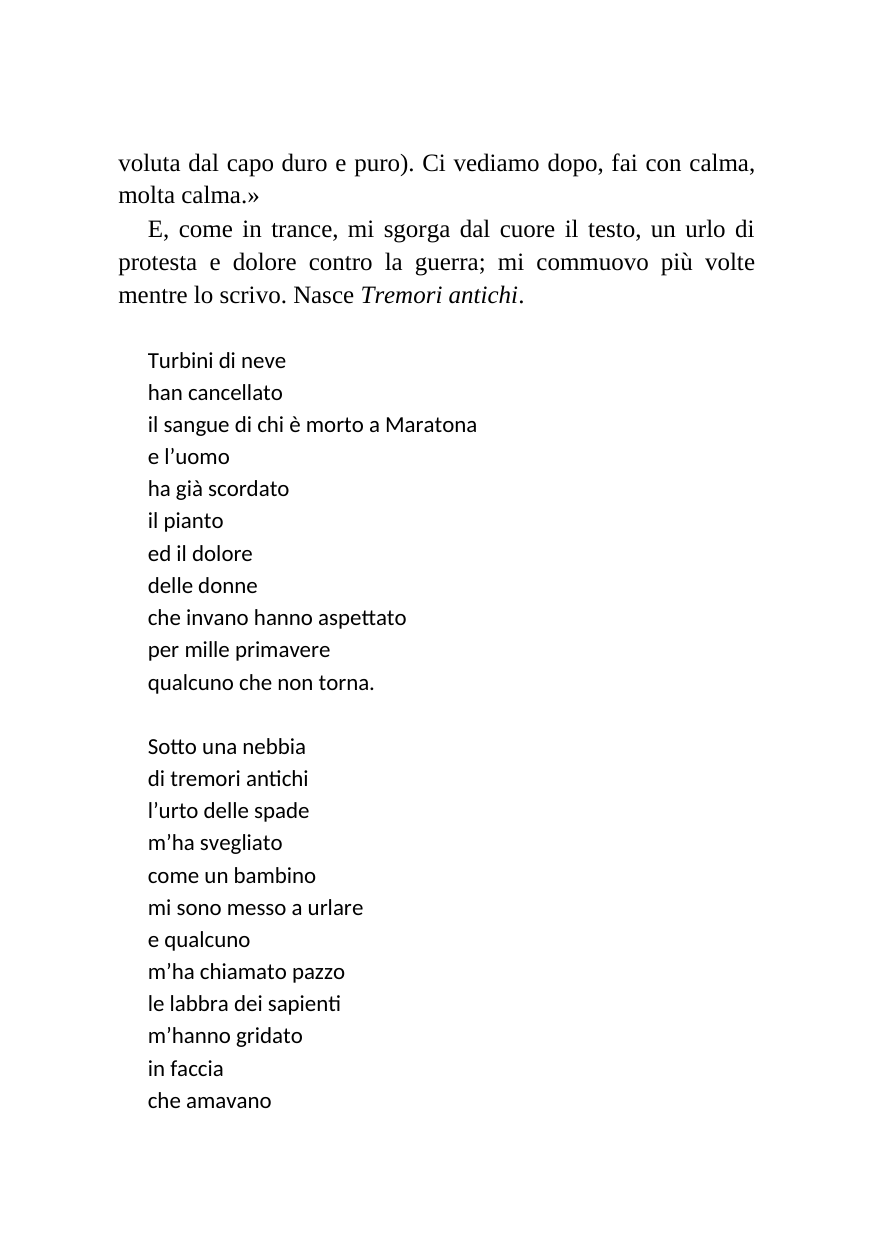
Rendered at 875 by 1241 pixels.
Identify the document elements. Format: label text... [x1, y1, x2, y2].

text ha già scordato [118, 474, 756, 502]
text han cancellato [118, 378, 756, 406]
text che invano hanno aspettato [118, 603, 756, 631]
text come un bambino [118, 861, 756, 889]
text in faccia [118, 1054, 756, 1082]
text il sangue di chi è morto a Maratona [118, 410, 756, 438]
text E, come in trance, mi sgorga dal cuore il testo, un urlo di protesta e dolore contro la guerra; mi commuovo più volte mentre lo scrivo. Nasce Tremori antichi. [118, 214, 756, 308]
text m’hanno gridato [118, 1022, 756, 1050]
text Sotto una nebbia [118, 732, 756, 760]
text qualcuno che non torna. [118, 668, 756, 696]
text di tremori antichi [118, 764, 756, 792]
text l’urto delle spade [118, 796, 756, 824]
text m’ha chiamato pazzo [118, 957, 756, 985]
text Turbini di neve [118, 346, 756, 374]
text ed il dolore [118, 539, 756, 567]
text e l’uomo [118, 442, 756, 470]
text il pianto [118, 507, 756, 535]
text mi sono messo a urlare [118, 893, 756, 921]
text m’ha svegliato [118, 828, 756, 857]
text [118, 148, 756, 209]
text delle donne [118, 571, 756, 599]
text le labbra dei sapienti [118, 989, 756, 1017]
text che amavano [118, 1086, 756, 1114]
text per mille primavere [118, 635, 756, 663]
text e qualcuno [118, 925, 756, 953]
